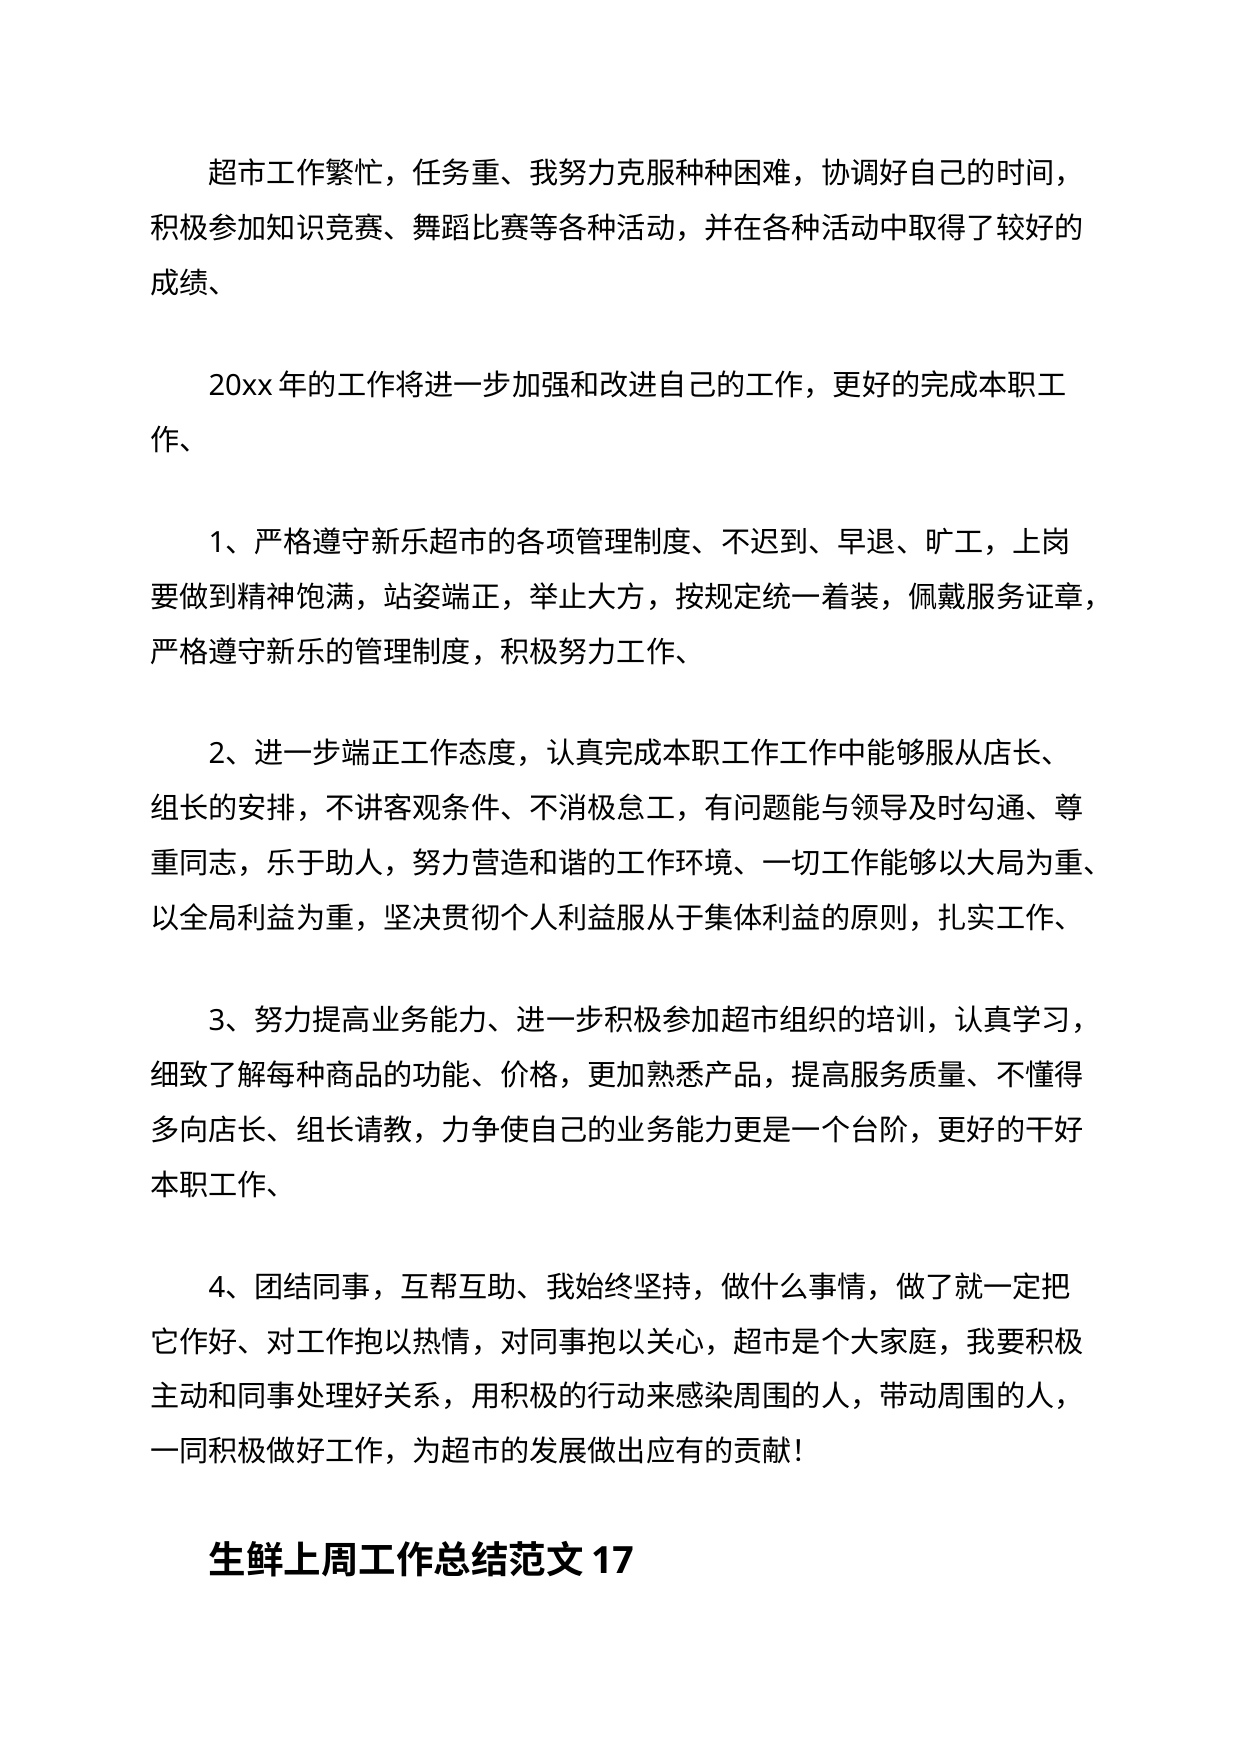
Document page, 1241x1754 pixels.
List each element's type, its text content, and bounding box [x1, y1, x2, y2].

text 2、进一步端正工作态度，认真完成本职工作工作中能够服从店长、组长的安排，不讲客观条件、不消极怠工，有问题能与领导及时勾通、尊重同志，乐于助人，努力营造和谐的工作环境、一切工作能够以大局为重、以全局利益为重，坚决贯彻个人利益服从于集体利益的原则，扎实工作、 [150, 730, 1090, 937]
text 3、努力提高业务能力、进一步积极参加超市组织的培训，认真学习，细致了解每种商品的功能、价格，更加熟悉产品，提高服务质量、不懂得多向店长、组长请教，力争使自己的业务能力更是一个台阶，更好的干好本职工作、 [150, 997, 1090, 1204]
text 超市工作繁忙，任务重、我努力克服种种困难，协调好自己的时间，积极参加知识竞赛、舞蹈比赛等各种活动，并在各种活动中取得了较好的成绩、 [150, 150, 1090, 302]
text 生鲜上周工作总结范文17 [150, 1530, 1090, 1584]
text 4、团结同事，互帮互助、我始终坚持，做什么事情，做了就一定把它作好、对工作抱以热情，对同事抱以关心，超市是个大家庭，我要积极主动和同事处理好关系，用积极的行动来感染周围的人，带动周围的人，一同积极做好工作，为超市的发展做出应有的贡献！ [150, 1263, 1090, 1470]
text 1、严格遵守新乐超市的各项管理制度、不迟到、早退、旷工，上岗要做到精神饱满，站姿端正，举止大方，按规定统一着装，佩戴服务证章，严格遵守新乐的管理制度，积极努力工作、 [150, 518, 1090, 671]
text 20xx年的工作将进一步加强和改进自己的工作，更好的完成本职工作、 [150, 362, 1090, 459]
